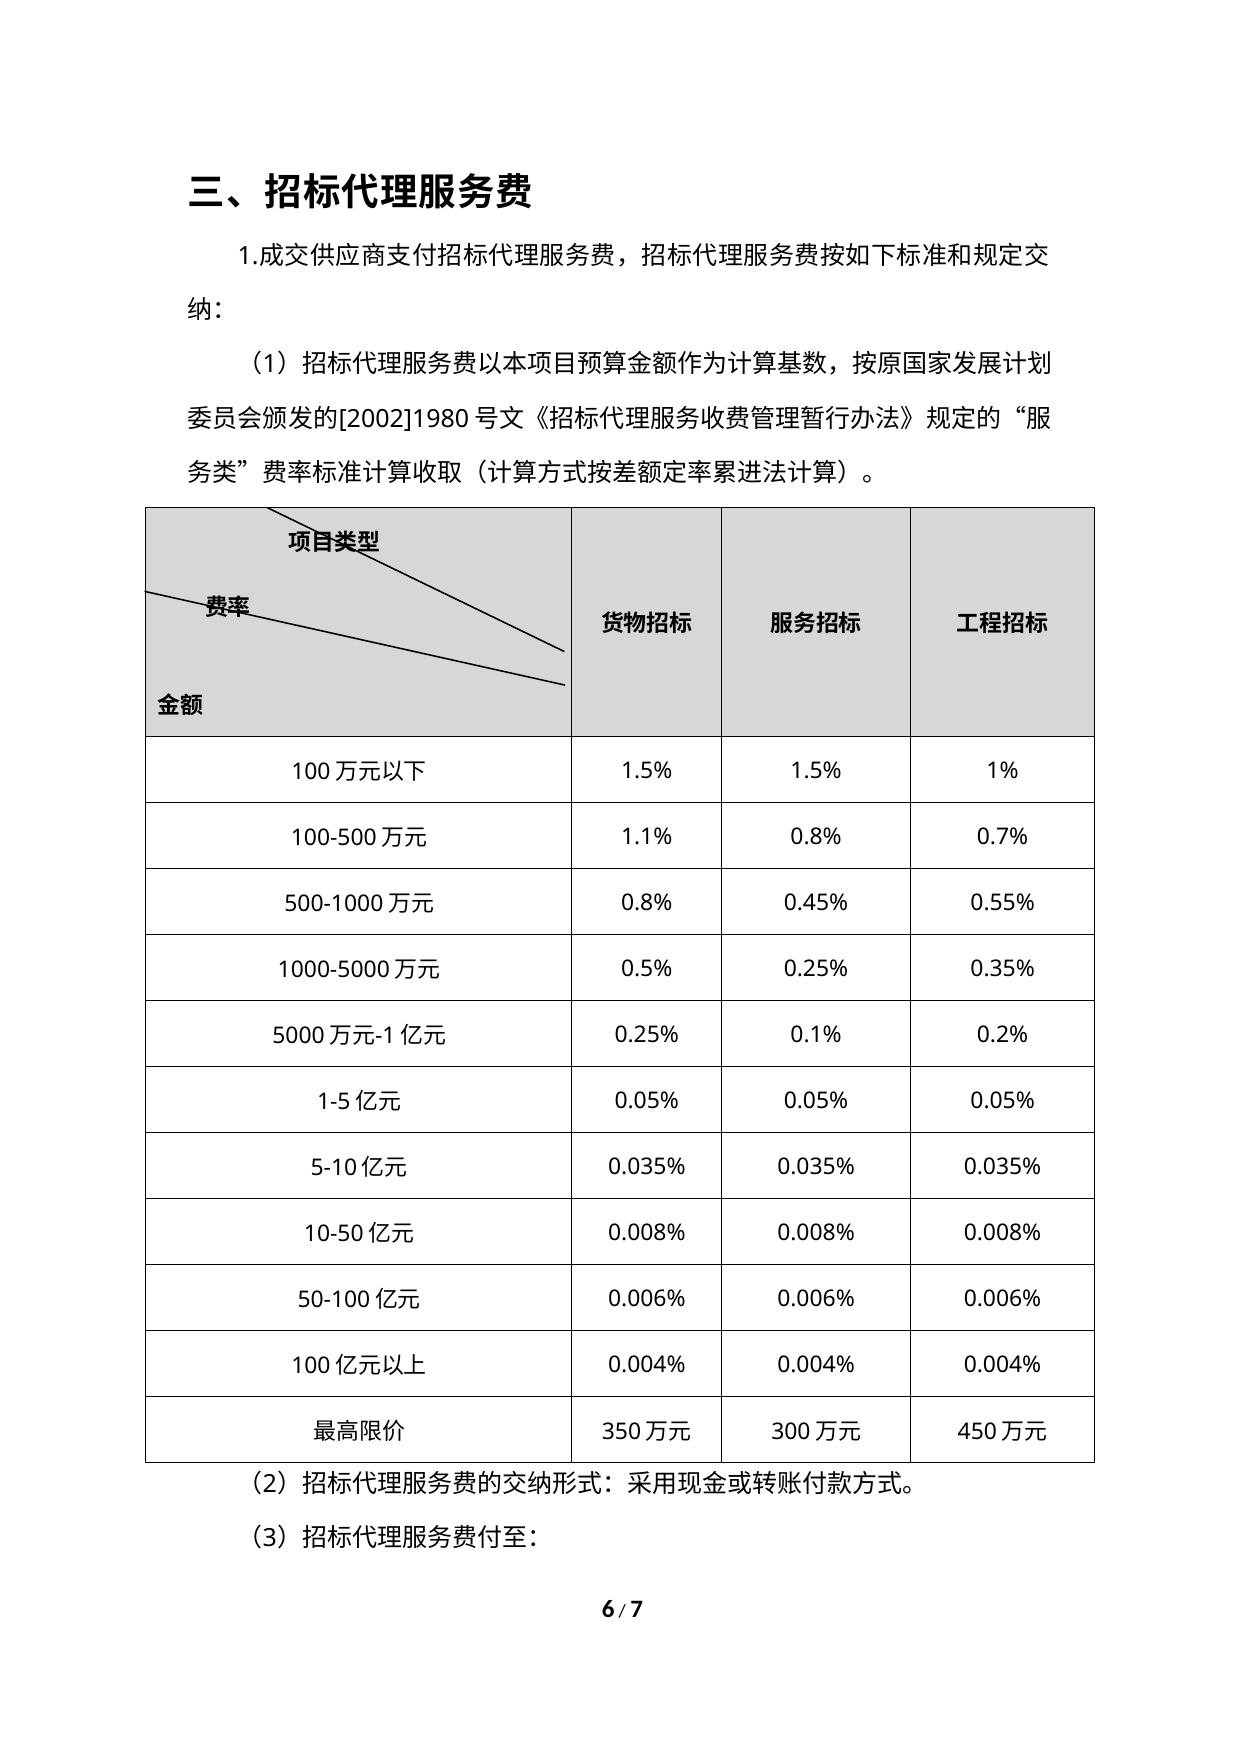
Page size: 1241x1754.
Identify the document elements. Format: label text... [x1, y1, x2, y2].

text （3）招标代理服务费付至： [187, 1517, 1053, 1554]
table_cell 0.05% [722, 1067, 910, 1132]
table_cell 0.35% [911, 935, 1094, 1000]
text 1.成交供应商支付招标代理服务费，招标代理服务费按如下标准和规定交纳： [187, 235, 1053, 326]
table_cell 100万元以下 [146, 737, 571, 802]
text （1）招标代理服务费以本项目预算金额作为计算基数，按原国家发展计划委员会颁发的[2002]1980号文《招标代理服务收费管理暂行办法》规定的“服务类”费率标准计算收取（计算方式按差额定率累进法计算）。 [187, 344, 1053, 489]
table_cell 0.008% [911, 1199, 1094, 1264]
table_cell 5-10亿元 [146, 1133, 571, 1198]
table_cell 1-5亿元 [146, 1067, 571, 1132]
table_header 项目类型 费率 金额 [146, 508, 571, 736]
table_header 货物招标 [572, 508, 721, 736]
table_cell 0.05% [572, 1067, 721, 1132]
table_cell 0.006% [572, 1265, 721, 1330]
table_cell 0.7% [911, 803, 1094, 868]
table_cell 1.1% [572, 803, 721, 868]
text （2）招标代理服务费的交纳形式：采用现金或转账付款方式。 [187, 1463, 1053, 1499]
table_cell 0.25% [572, 1001, 721, 1066]
table_cell 0.8% [722, 803, 910, 868]
table_cell 100-500万元 [146, 803, 571, 868]
table_cell 0.008% [572, 1199, 721, 1264]
table_cell 5000万元-1亿元 [146, 1001, 571, 1066]
table_cell 450万元 [911, 1397, 1094, 1462]
table_cell 0.45% [722, 869, 910, 934]
table_cell 0.05% [911, 1067, 1094, 1132]
table_cell 10-50亿元 [146, 1199, 571, 1264]
table_cell 0.035% [572, 1133, 721, 1198]
table_cell 1.5% [572, 737, 721, 802]
table_cell 0.2% [911, 1001, 1094, 1066]
table_cell 300万元 [722, 1397, 910, 1462]
table_cell 50-100亿元 [146, 1265, 571, 1330]
table_cell 0.8% [572, 869, 721, 934]
table_cell 0.035% [911, 1133, 1094, 1198]
table_cell 0.004% [722, 1331, 910, 1396]
table_header 服务招标 [722, 508, 910, 736]
table_cell 100亿元以上 [146, 1331, 571, 1396]
table_cell 0.006% [911, 1265, 1094, 1330]
table_cell 0.5% [572, 935, 721, 1000]
table_cell 1% [911, 737, 1094, 802]
table_cell 0.004% [911, 1331, 1094, 1396]
table_cell 500-1000万元 [146, 869, 571, 934]
table_cell 0.1% [722, 1001, 910, 1066]
table_cell 0.004% [572, 1331, 721, 1396]
table_cell 0.035% [722, 1133, 910, 1198]
text 三、招标代理服务费 [187, 157, 1053, 222]
table_cell 最高限价 [146, 1397, 571, 1462]
table_header 工程招标 [911, 508, 1094, 736]
table_cell 1.5% [722, 737, 910, 802]
table_cell 0.006% [722, 1265, 910, 1330]
table_cell 0.55% [911, 869, 1094, 934]
table_cell 1000-5000万元 [146, 935, 571, 1000]
table_cell 350万元 [572, 1397, 721, 1462]
table_cell 0.008% [722, 1199, 910, 1264]
table_cell 0.25% [722, 935, 910, 1000]
